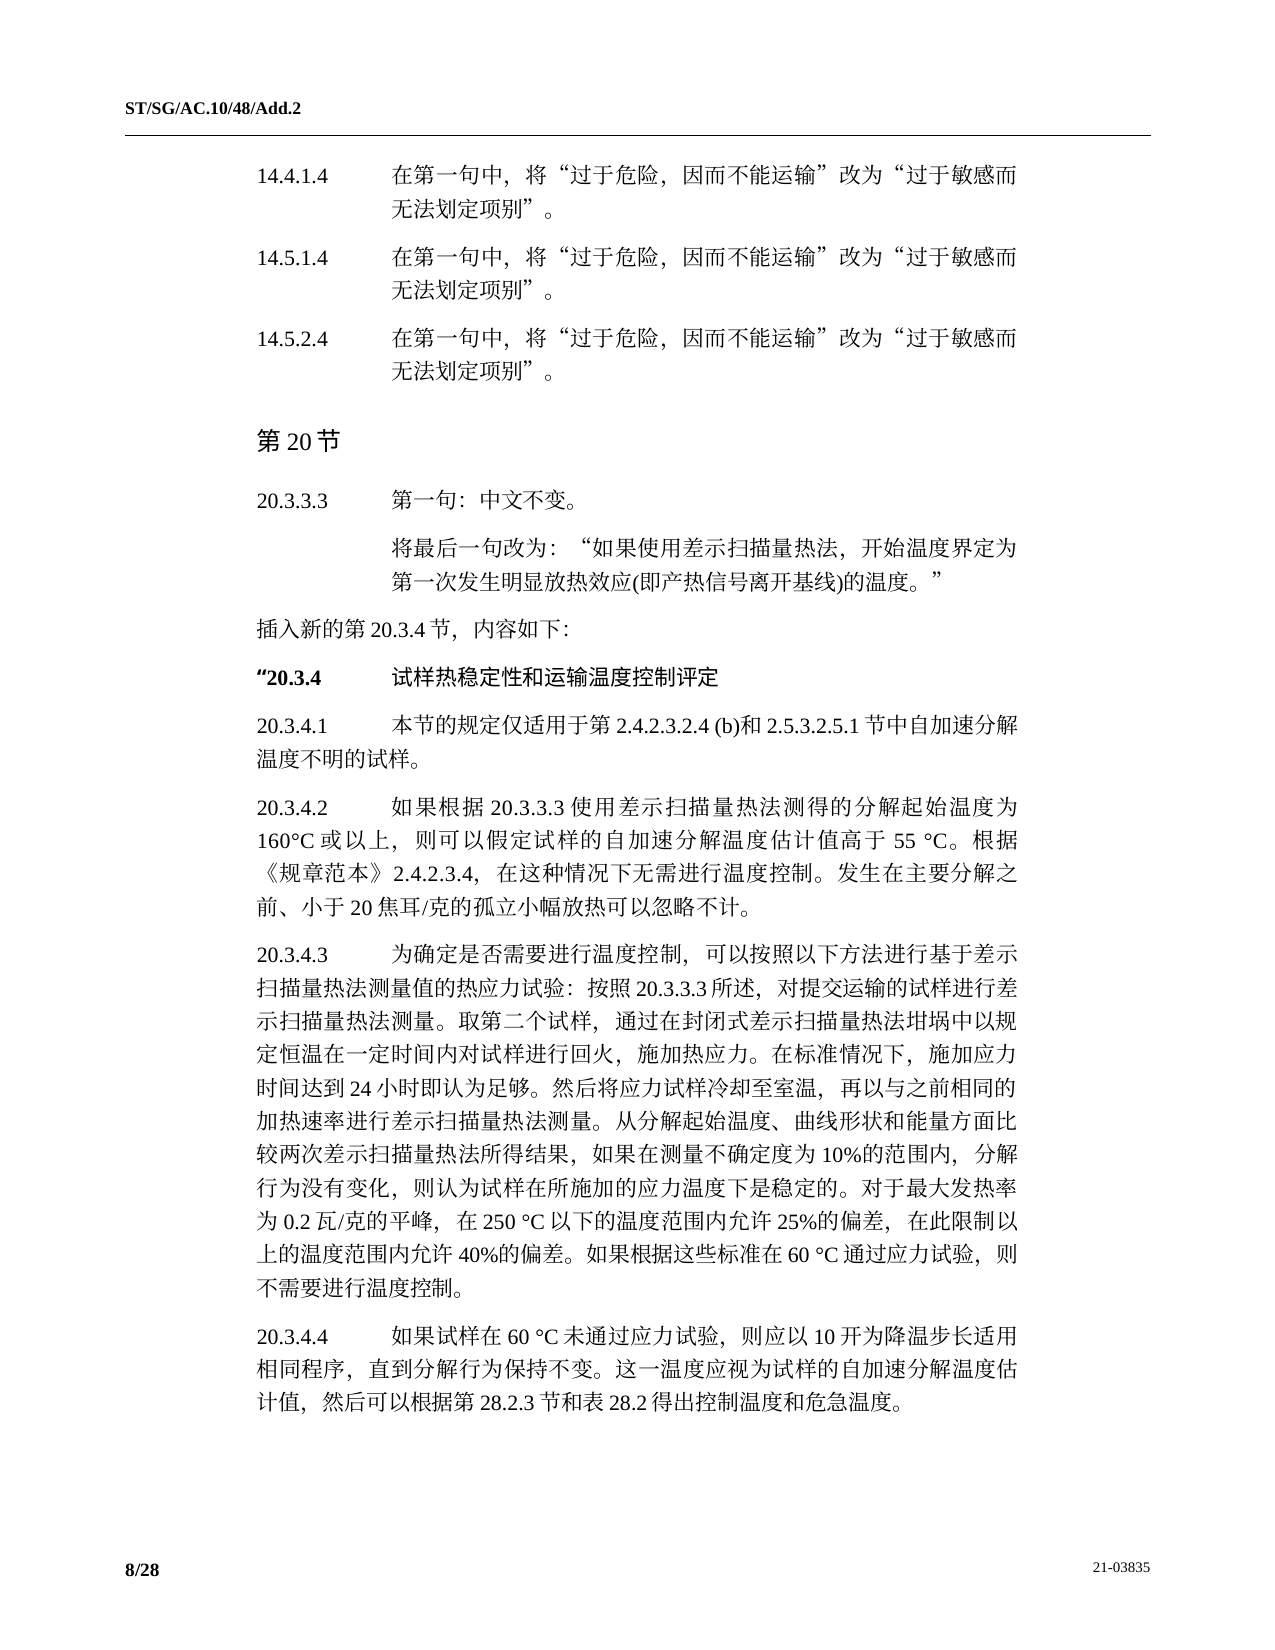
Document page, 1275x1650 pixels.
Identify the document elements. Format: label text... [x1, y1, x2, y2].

text 第20节 [125, 424, 1019, 457]
text 14.5.1.4 在第一句中，将“过于危险，因而不能运输”改为“过于敏感而无法划定项别”。 [257, 238, 1018, 305]
text 20.3.4.2 如果根据20.3.3.3使用差示扫描量热法测得的分解起始温度为160°C或以上，则可以假定试样的自加速分解温度估计值高于55 °C。根据《规章范本》2.4.2.3.4，在这种情况下无需进行温度控制。发生在主要分解之前、小于20焦耳/克的孤立小幅放热可以忽略不计。 [257, 788, 1018, 922]
text “20.3.4 试样热稳定性和运输温度控制评定 [257, 659, 1018, 692]
text 20.3.3.3 第一句：中文不变。 [257, 482, 1018, 515]
text 20.3.4.1 本节的规定仅适用于第2.4.2.3.2.4 (b)和2.5.3.2.5.1节中自加速分解温度不明的试样。 [257, 707, 1018, 774]
text 20.3.4.4 如果试样在60 °C未通过应力试验，则应以10开为降温步长适用相同程序，直到分解行为保持不变。这一温度应视为试样的自加速分解温度估计值，然后可以根据第28.2.3节和表28.2得出控制温度和危急温度。 [257, 1317, 1018, 1417]
text 20.3.4.3 为确定是否需要进行温度控制，可以按照以下方法进行基于差示扫描量热法测量值的热应力试验：按照20.3.3.3所述，对提交运输的试样进行差示扫描量热法测量。取第二个试样，通过在封闭式差示扫描量热法坩埚中以规定恒温在一定时间内对试样进行回火，施加热应力。在标准情况下，施加应力时间达到24小时即认为足够。然后将应力试样冷却至室温，再以与之前相同的加热速率进行差示扫描量热法测量。从分解起始温度、曲线形状和能量方面比较两次差示扫描量热法所得结果，如果在测量不确定度为10%的范围内，分解行为没有变化，则认为试样在所施加的应力温度下是稳定的。对于最大发热率为0.2瓦/克的平峰，在250 °C以下的温度范围内允许25%的偏差，在此限制以上的温度范围内允许40%的偏差。如果根据这些标准在60 °C通过应力试验，则不需要进行温度控制。 [257, 936, 1018, 1303]
text 将最后一句改为：“如果使用差示扫描量热法，开始温度界定为第一次发生明显放热效应(即产热信号离开基线)的温度。” [257, 530, 1018, 597]
text 插入新的第20.3.4节，内容如下： [257, 611, 1018, 644]
text 14.5.2.4 在第一句中，将“过于危险，因而不能运输”改为“过于敏感而无法划定项别”。 [257, 319, 1018, 386]
text 14.4.1.4 在第一句中，将“过于危险，因而不能运输”改为“过于敏感而无法划定项别”。 [257, 157, 1018, 224]
